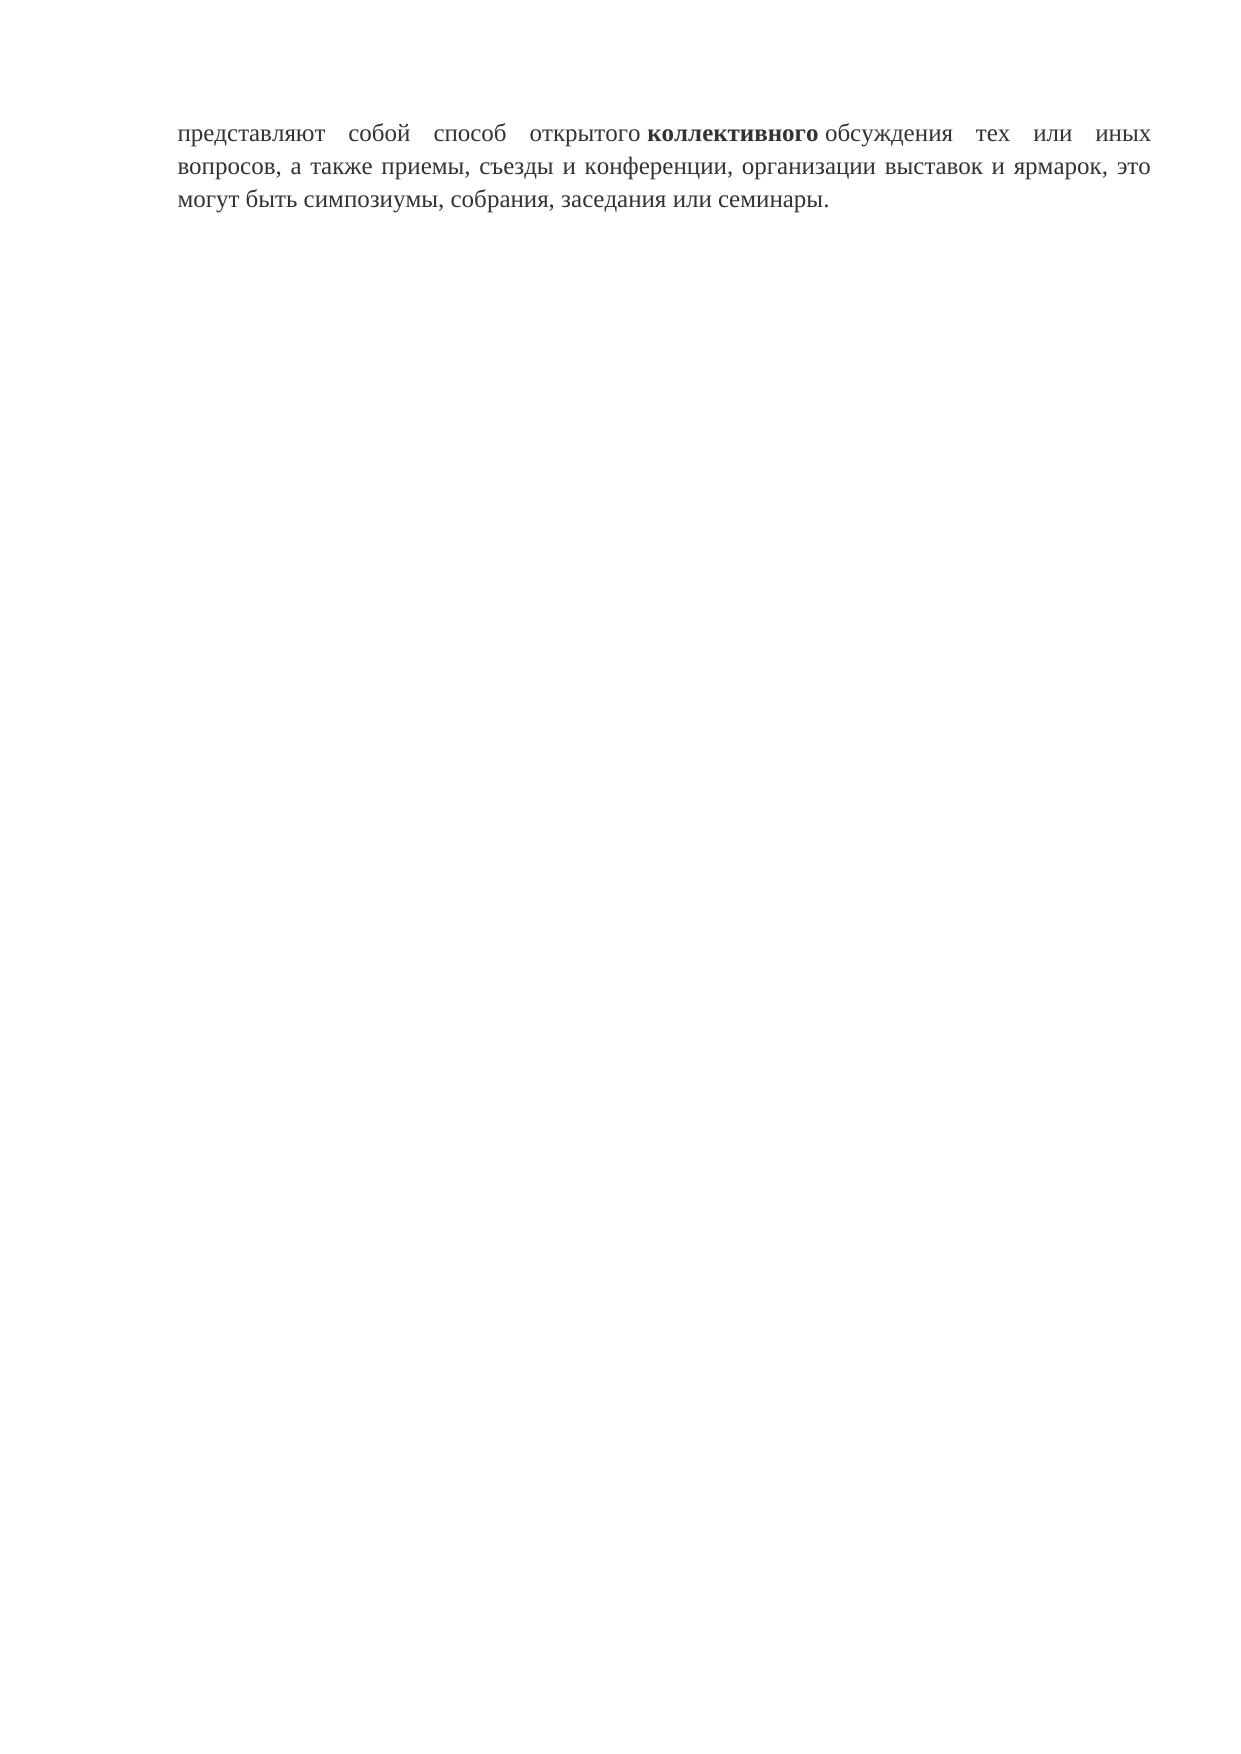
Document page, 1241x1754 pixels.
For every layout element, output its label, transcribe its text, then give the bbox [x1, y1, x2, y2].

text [177, 118, 1152, 151]
